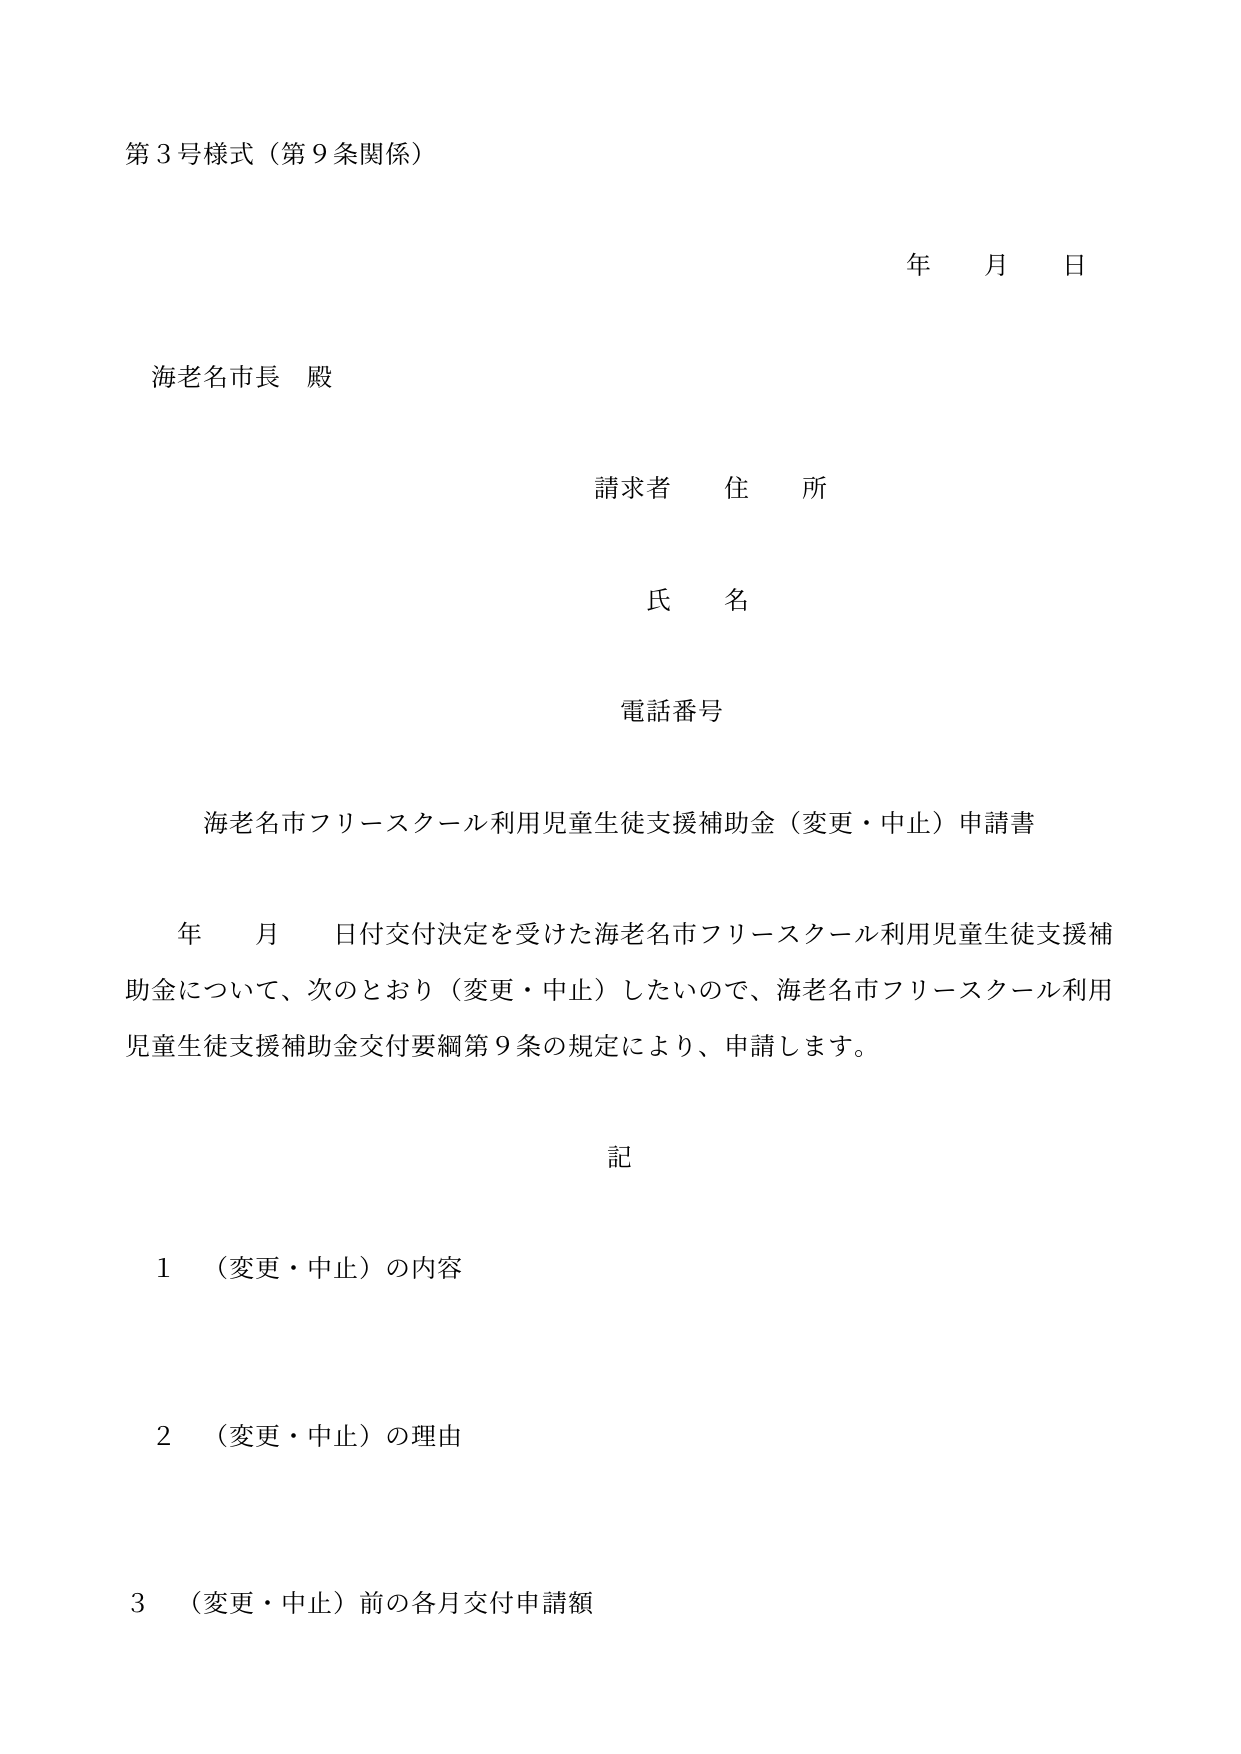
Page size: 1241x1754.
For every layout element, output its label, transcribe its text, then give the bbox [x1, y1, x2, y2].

text ２ （変更・中止）の理由 [125, 1406, 1115, 1462]
text 海老名市フリースクール利用児童生徒支援補助金（変更・中止）申請書 [125, 793, 1115, 849]
text 氏 名 [125, 570, 1115, 626]
text 年 月 日 [125, 236, 1115, 292]
text 記 [125, 1128, 1115, 1183]
text 第３号様式（第９条関係） [125, 124, 1115, 180]
text ３ （変更・中止）前の各月交付申請額 [125, 1573, 1115, 1629]
text 請求者 住 所 [125, 459, 1115, 515]
text １ （変更・中止）の内容 [125, 1239, 1115, 1295]
text 年 月 日付交付決定を受けた海老名市フリースクール利用児童生徒支援補助金について、次のとおり（変更・中止）したいので、海老名市フリースクール利用児童生徒支援補助金交付要綱第９条の規定により、申請します。 [125, 905, 1115, 1072]
text 電話番号 [125, 682, 1115, 738]
text 海老名市長 殿 [125, 347, 1115, 403]
